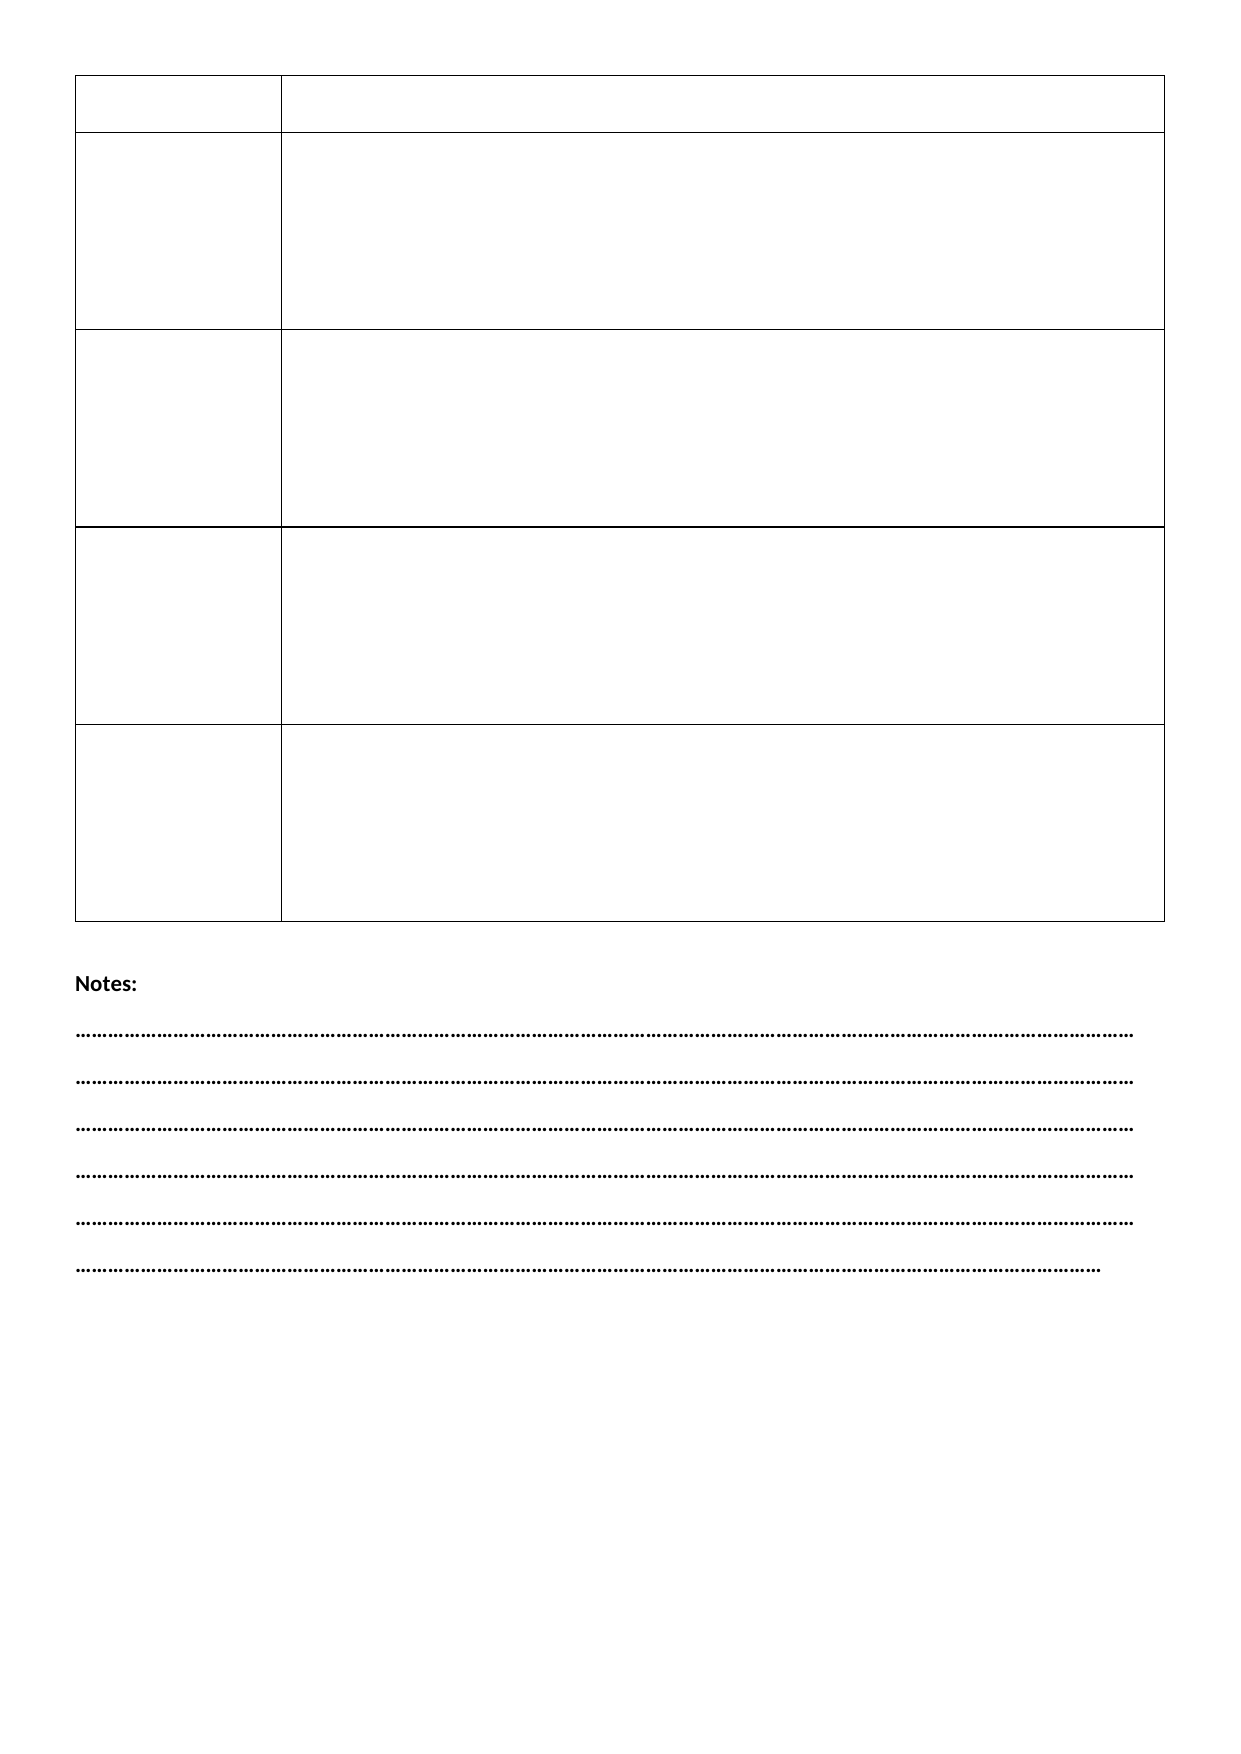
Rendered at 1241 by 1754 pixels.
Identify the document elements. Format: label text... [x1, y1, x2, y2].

table_cell [76, 330, 281, 526]
table_cell [282, 76, 1164, 132]
table_cell [76, 76, 281, 132]
text …………………………………………………………………………………………………………………………………………………………………………… [75, 1062, 1165, 1091]
table_cell [282, 528, 1164, 724]
text Notes: [75, 969, 1165, 997]
table_cell [76, 725, 281, 921]
text …………………………………………………………………………………………………………………………………………………………………………… [75, 1016, 1165, 1044]
table_cell [282, 330, 1164, 526]
table_cell [282, 133, 1164, 329]
text ……………………………………………………………………………………………………………………………………………………………………… [75, 1250, 1165, 1278]
table_cell [76, 133, 281, 329]
text …………………………………………………………………………………………………………………………………………………………………………… [75, 1109, 1165, 1137]
text …………………………………………………………………………………………………………………………………………………………………………… [75, 1156, 1165, 1184]
table_cell [282, 725, 1164, 921]
text …………………………………………………………………………………………………………………………………………………………………………… [75, 1203, 1165, 1231]
table_cell [76, 528, 281, 724]
